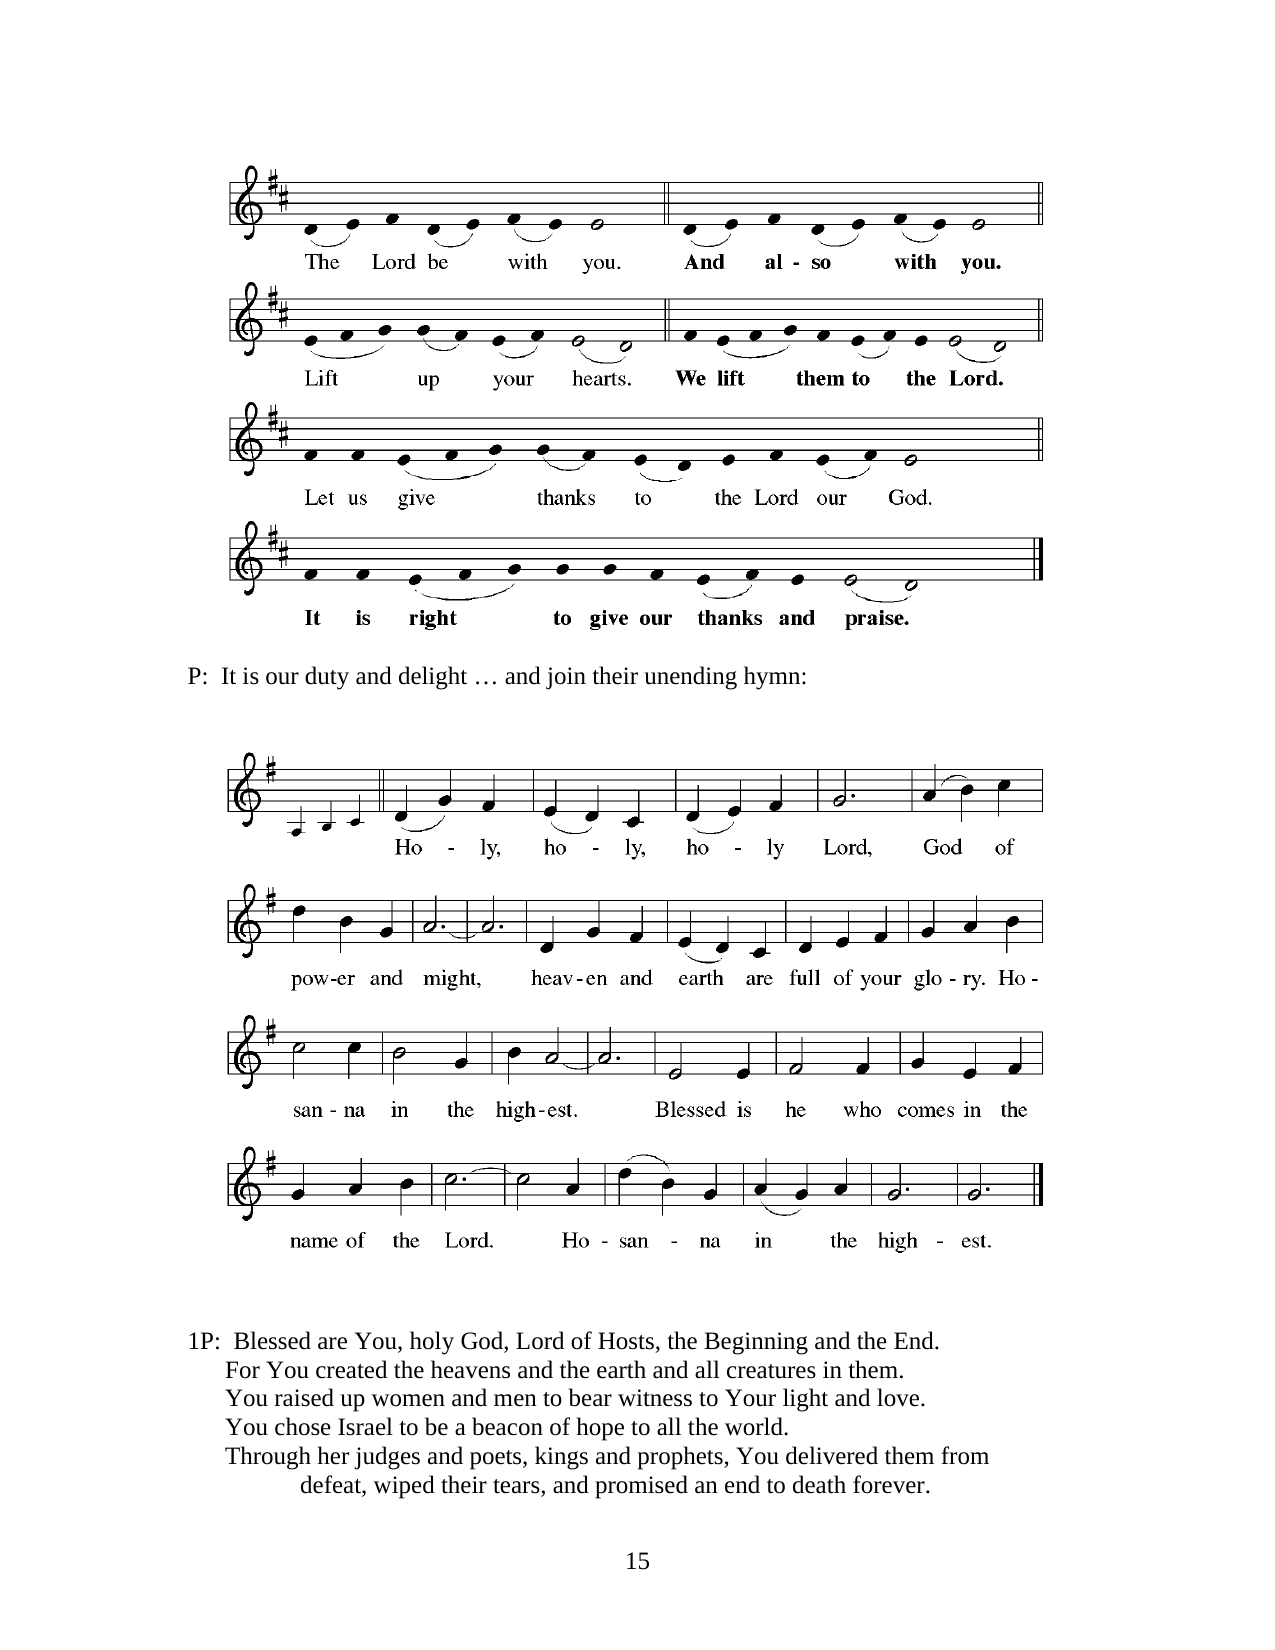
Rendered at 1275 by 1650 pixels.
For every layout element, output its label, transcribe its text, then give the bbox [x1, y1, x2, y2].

picture [187, 718, 1085, 1298]
text defeat, wiped their tears, and promised an end to death forever. [187, 1470, 1087, 1498]
picture [187, 150, 1085, 662]
text Through her judges and poets, kings and prophets, You delivered them from [187, 1441, 1087, 1470]
text You chose Israel to be a beacon of hope to all the world. [187, 1412, 1087, 1441]
text P: Blessed are You, holy God, Lord of Hosts, the Beginning and the End. [187, 1326, 1087, 1355]
text For You created the heavens and the earth and all creatures in them. [187, 1355, 1087, 1383]
text P: It is our duty and delight … and join their unending hymn: [187, 661, 1087, 690]
text You raised up women and men to bear witness to Your light and love. [187, 1383, 1087, 1412]
